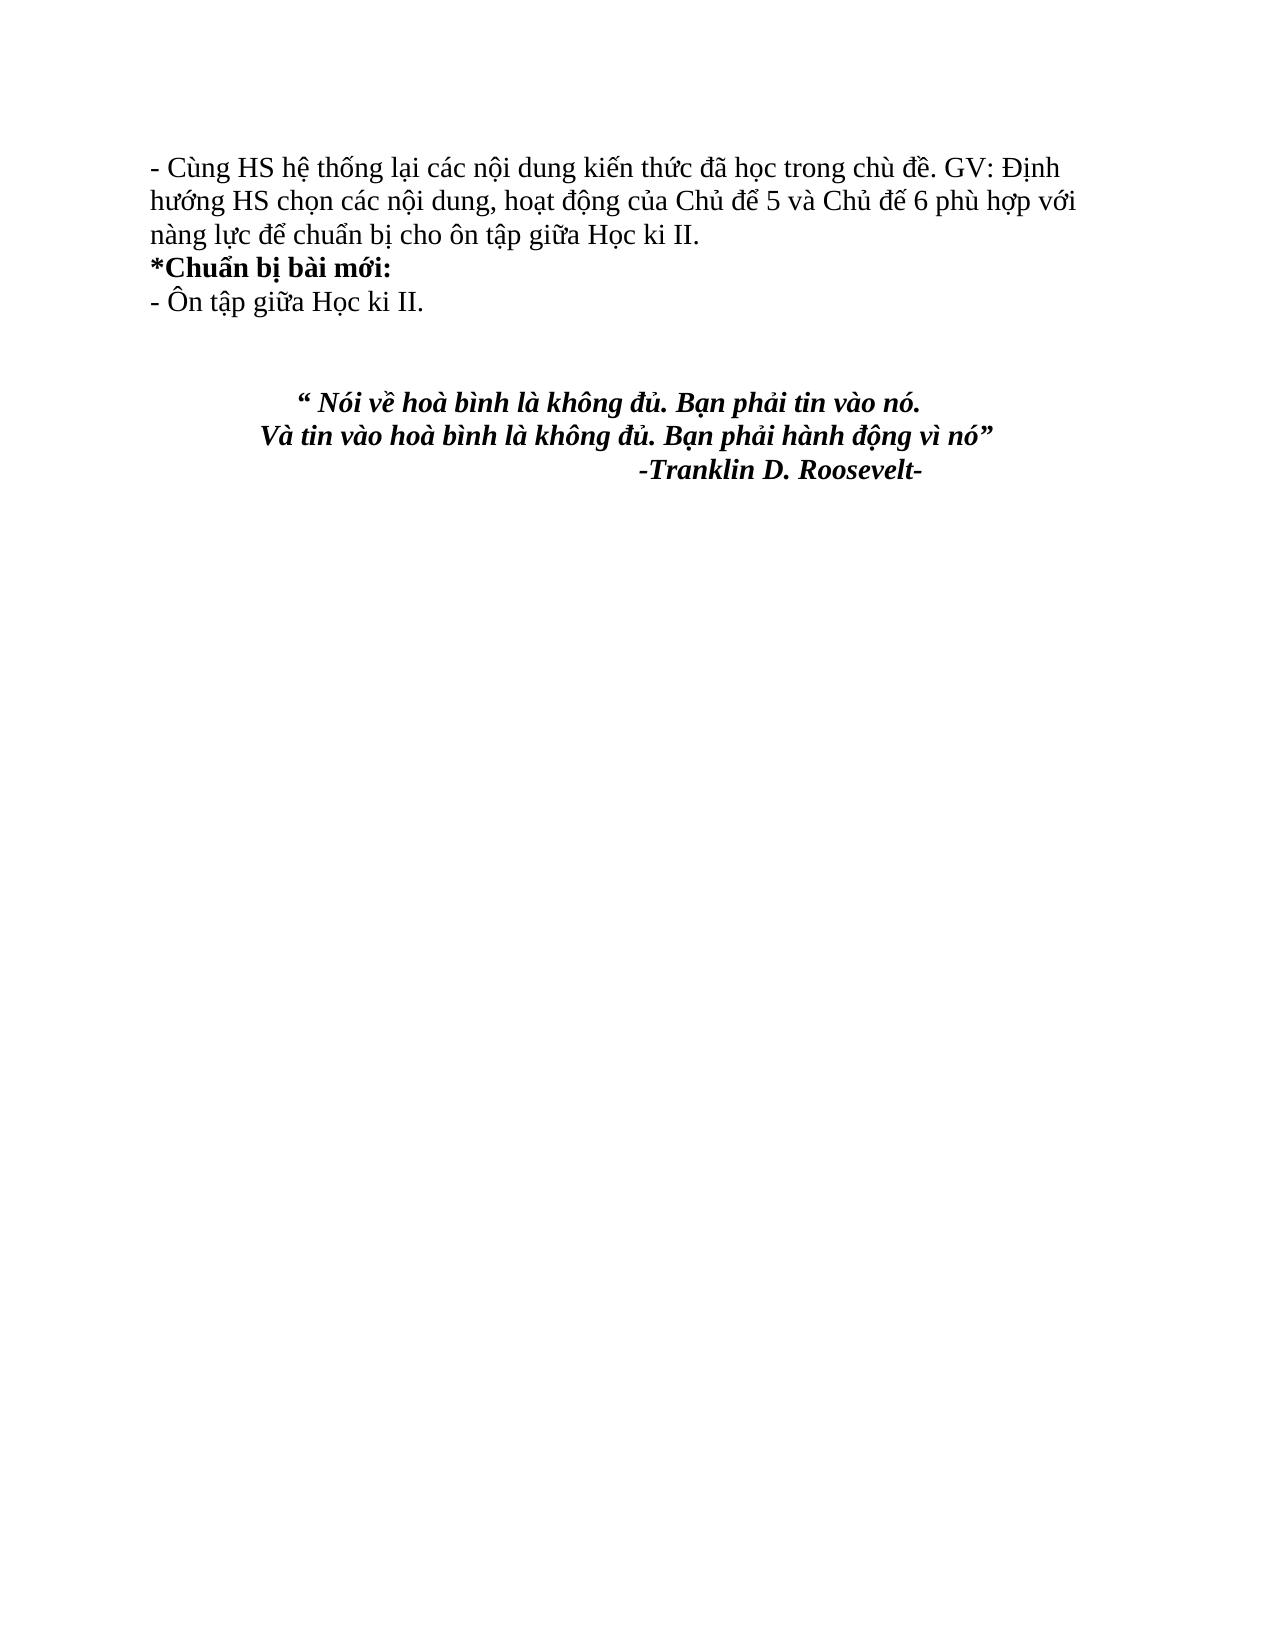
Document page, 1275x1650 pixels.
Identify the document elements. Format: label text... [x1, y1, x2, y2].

text Và tin vào hoà bình là không đủ. Bạn phải hành động vì nó” [150, 418, 1125, 452]
text -Tranklin D. Roosevelt- [150, 452, 1125, 485]
text *Chuẩn bị bài mới: [150, 251, 1125, 284]
text “ Nói về hoà bình là không đủ. Bạn phải tin vào nó. [150, 385, 1125, 418]
text - Ôn tập giữa Học ki II. [150, 284, 1125, 318]
text - Cùng HS hệ thống lại các nội dung kiến thức đã học trong chù đề. GV: Định hướng HS chọn các nội dung, hoạt động của Chủ để 5 và Chủ đế 6 phù hợp với nàng lực để chuẩn bị cho ôn tập giữa Học ki II. [150, 150, 1125, 251]
